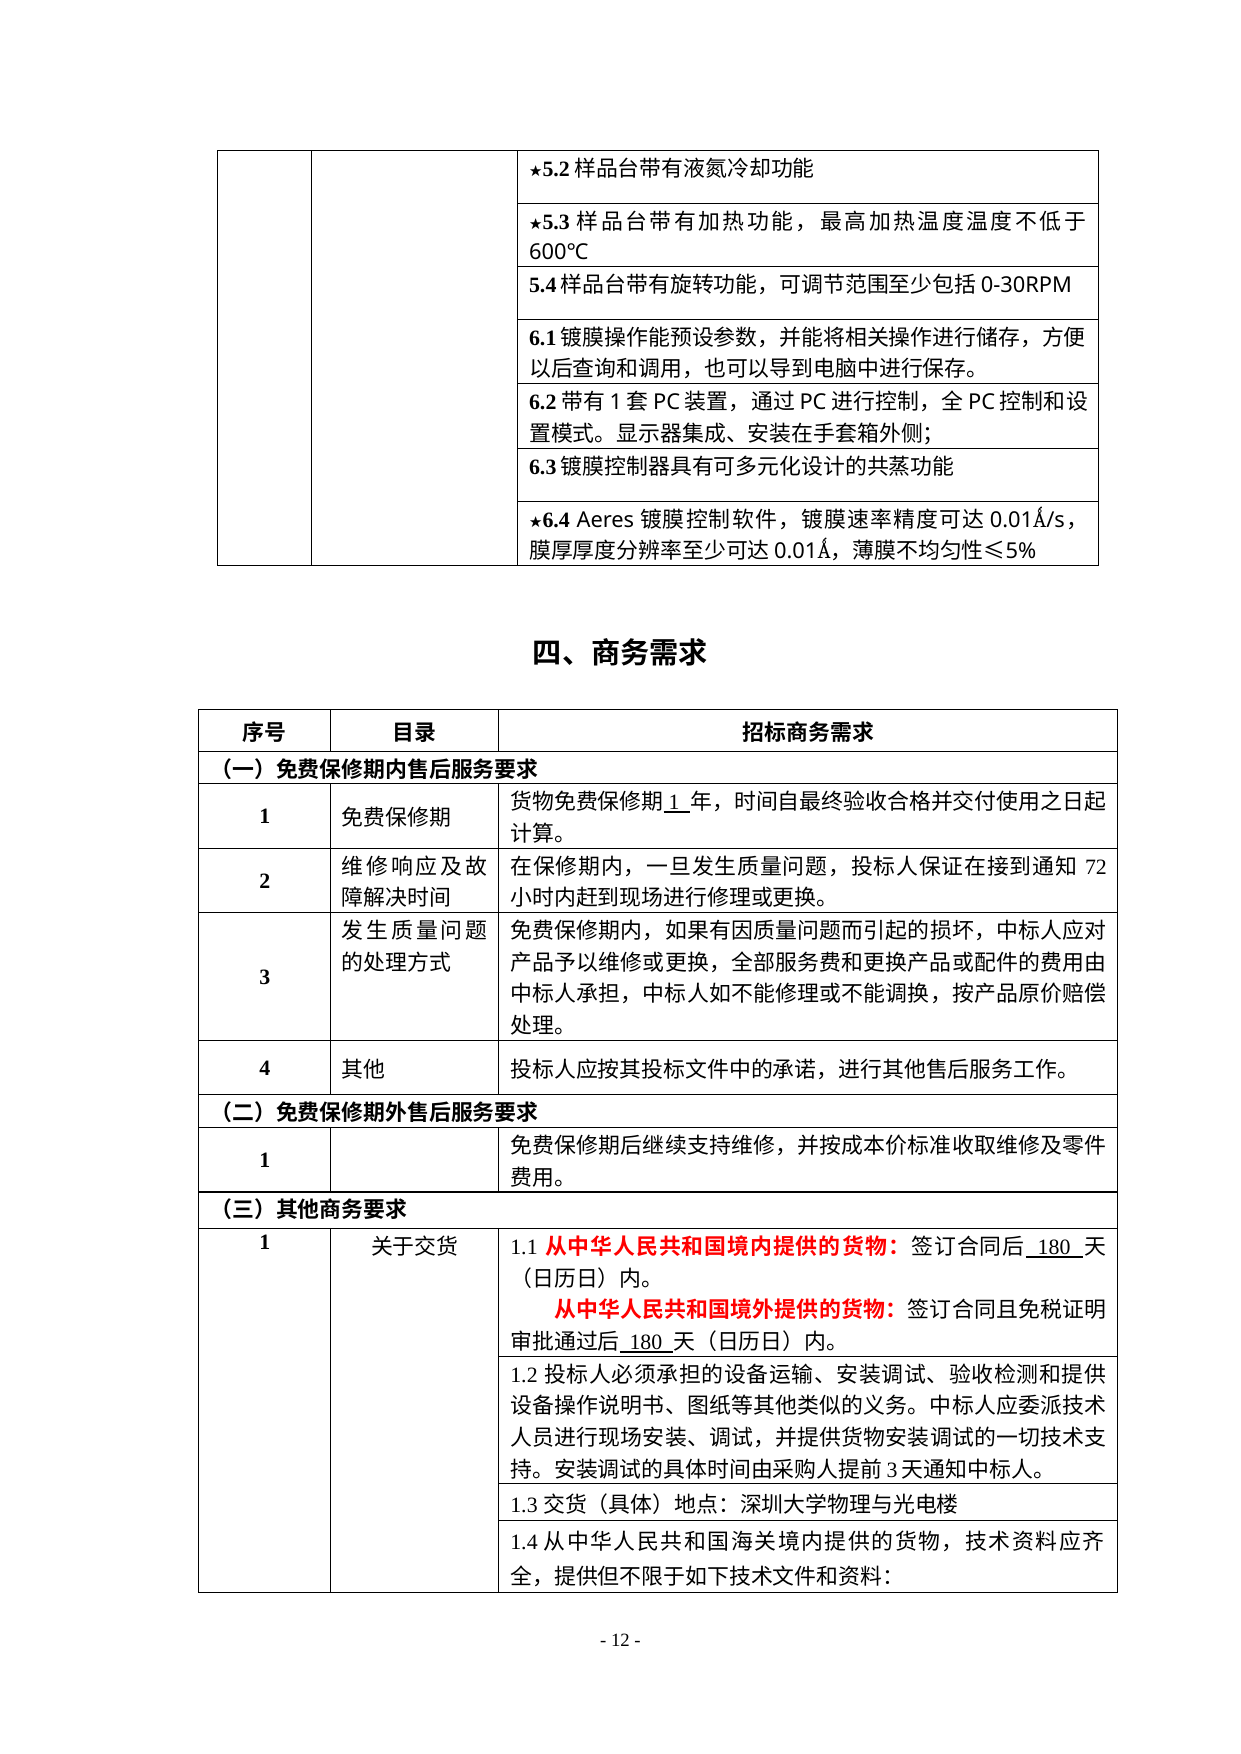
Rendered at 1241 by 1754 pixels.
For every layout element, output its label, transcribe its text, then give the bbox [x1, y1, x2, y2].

table_cell 4 [199, 1041, 330, 1094]
table_cell 投标人应按其投标文件中的承诺，进行其他售后服务工作。 [499, 1041, 1117, 1094]
table_cell ★5.3样品台带有加热功能，最高加热温度温度不低于600℃ [518, 204, 1098, 266]
table_header 序号 [199, 710, 330, 751]
table_cell 1 [199, 784, 330, 848]
table_cell 在保修期内，一旦发生质量问题，投标人保证在接到通知72小时内赶到现场进行修理或更换。 [499, 849, 1117, 912]
table_cell 其他 [331, 1041, 498, 1094]
table_cell ★6.4 Aeres镀膜控制软件，镀膜速率精度可达0.01Ǻ/s，膜厚厚度分辨率至少可达0.01Ǻ，薄膜不均匀性≤5% [518, 502, 1098, 565]
table_cell 2 [199, 849, 330, 912]
table_cell 1.1 从中华人民共和国境内提供的货物：签订合同后 180 天（日历日）内。 从中华人民共和国境外提供的货物：签订合同且免税证明审批通过后 180 天（日历日）内。 [499, 1229, 1117, 1356]
table_cell 关于交货 [331, 1229, 498, 1592]
subtitle 四、商务需求 [187, 629, 1053, 672]
table_cell 维修响应及故障解决时间 [331, 849, 498, 912]
table_cell 1 [199, 1229, 330, 1592]
table_cell 发生质量问题的处理方式 [331, 913, 498, 1040]
table_cell 5.4样品台带有旋转功能，可调节范围至少包括0-30RPM [518, 267, 1098, 319]
table_cell 免费保修期内，如果有因质量问题而引起的损坏，中标人应对产品予以维修或更换，全部服务费和更换产品或配件的费用由中标人承担，中标人如不能修理或不能调换，按产品原价赔偿处理。 [499, 913, 1117, 1040]
table_cell 6.1镀膜操作能预设参数，并能将相关操作进行储存，方便以后查询和调用，也可以导到电脑中进行保存。 [518, 320, 1098, 383]
table_cell 1.2 投标人必须承担的设备运输、安装调试、验收检测和提供设备操作说明书、图纸等其他类似的义务。中标人应委派技术人员进行现场安装、调试，并提供货物安装调试的一切技术支持。安装调试的具体时间由采购人提前3天通知中标人。 [499, 1357, 1117, 1483]
table_cell 货物免费保修期 1 年，时间自最终验收合格并交付使用之日起计算。 [499, 784, 1117, 848]
table_cell 免费保修期 [331, 784, 498, 848]
table_cell 免费保修期后继续支持维修，并按成本价标准收取维修及零件费用。 [499, 1128, 1117, 1191]
table_cell 6.2带有1套PC装置，通过PC进行控制，全PC控制和设置模式。显示器集成、安装在手套箱外侧； [518, 384, 1098, 448]
table_cell 3 [199, 913, 330, 1040]
table_cell （三）其他商务要求 [199, 1193, 1117, 1228]
table_cell 6.3镀膜控制器具有可多元化设计的共蒸功能 [518, 449, 1098, 501]
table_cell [499, 1521, 1117, 1592]
table_cell [331, 1128, 498, 1191]
table_cell ★5.2样品台带有液氮冷却功能 [518, 151, 1098, 203]
table_cell 1 [199, 1128, 330, 1191]
table_header 招标商务需求 [499, 710, 1117, 751]
table_header 目录 [331, 710, 498, 751]
table_cell 1.3 交货（具体）地点：深圳大学物理与光电楼 [499, 1484, 1117, 1520]
table_cell （二）免费保修期外售后服务要求 [199, 1095, 1117, 1127]
table_cell （一）免费保修期内售后服务要求 [199, 752, 1117, 783]
